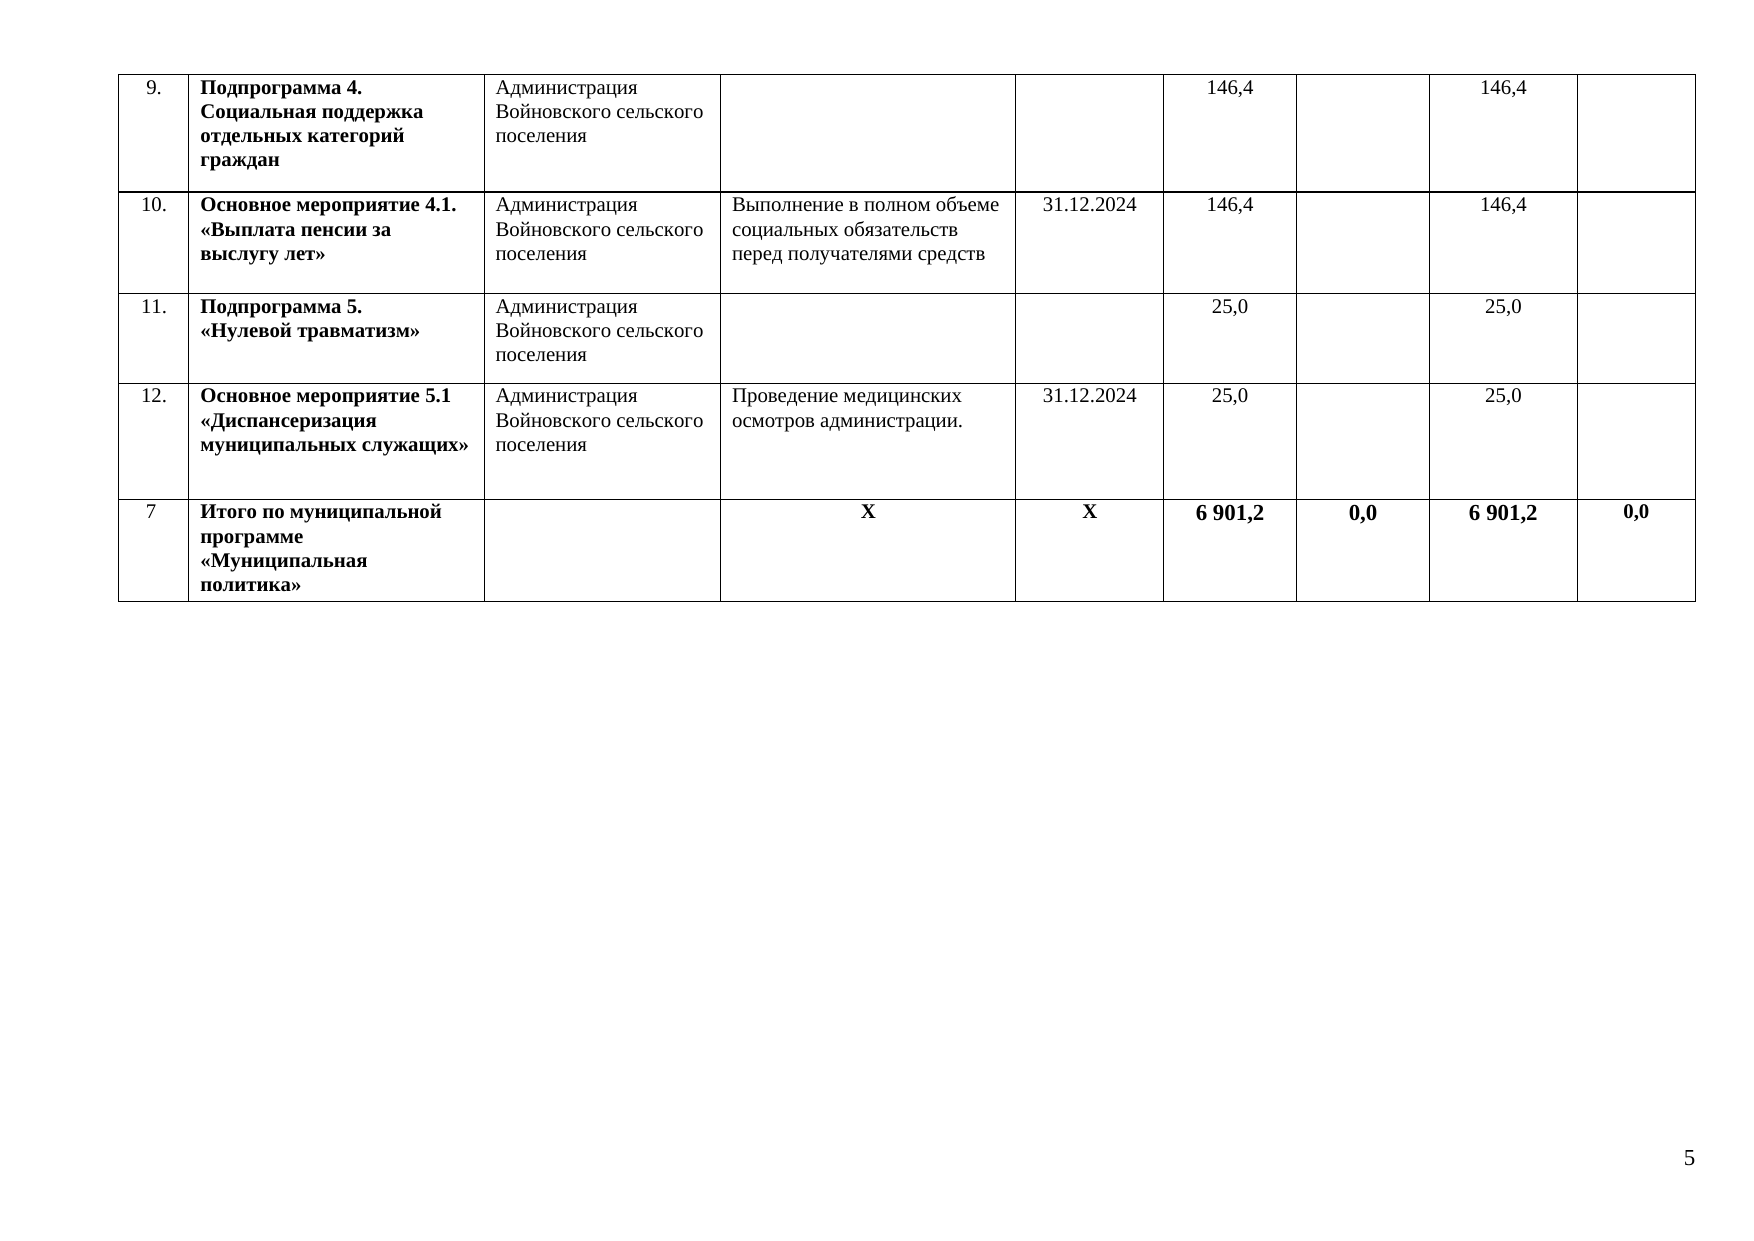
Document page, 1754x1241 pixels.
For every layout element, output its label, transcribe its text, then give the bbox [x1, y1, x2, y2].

table_cell 10. [119, 193, 188, 293]
table_cell Администрация Войновского сельского поселения [485, 294, 720, 382]
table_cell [485, 193, 720, 293]
table_cell [1297, 294, 1429, 382]
table_cell 25,0 [1430, 384, 1577, 498]
table_cell 6 901,2 [1164, 500, 1296, 601]
table_cell [721, 294, 1015, 382]
table_cell 0,0 [1297, 500, 1429, 601]
table_cell Итого по муниципальной программе «Муниципальная политика» [189, 500, 484, 601]
table_cell Х [1016, 500, 1163, 601]
table_cell 6 901,2 [1430, 500, 1577, 601]
table_cell [721, 75, 1015, 191]
table_cell 0,0 [1578, 500, 1695, 601]
table_cell 25,0 [1164, 294, 1296, 382]
table_cell 25,0 [1430, 294, 1577, 382]
table_cell [1578, 75, 1695, 191]
table_cell Подпрограмма 4. Социальная поддержка отдельных категорий граждан [189, 75, 484, 191]
table_cell Проведение медицинских осмотров администрации. [721, 384, 1015, 498]
table_cell Администрация Войновского сельского поселения [485, 384, 720, 498]
table_cell [1016, 75, 1163, 191]
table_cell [485, 75, 720, 191]
table_cell [1297, 193, 1429, 293]
table_cell Основное мероприятие 5.1 «Диспансеризация муниципальных служащих» [189, 384, 484, 498]
table_cell 12. [119, 384, 188, 498]
table_cell [1016, 294, 1163, 382]
table_cell 146,4 [1164, 193, 1296, 293]
table_cell [1578, 384, 1695, 498]
table_cell 11. [119, 294, 188, 382]
table_cell 146,4 [1164, 75, 1296, 191]
table_cell [485, 500, 720, 601]
table_cell [1578, 193, 1695, 293]
table_cell 9. [119, 75, 188, 191]
table_cell [1578, 294, 1695, 382]
table_cell Основное мероприятие 4.1. «Выплата пенсии за выслугу лет» [189, 193, 484, 293]
table_cell 7 [119, 500, 188, 601]
table_cell 31.12.2024 [1016, 193, 1163, 293]
table_cell [1297, 384, 1429, 498]
table_cell Подпрограмма 5. «Нулевой травматизм» [189, 294, 484, 382]
table_cell Выполнение в полном объеме социальных обязательств перед получателями средств [721, 193, 1015, 293]
table_cell 146,4 [1430, 75, 1577, 191]
table_cell [1297, 75, 1429, 191]
table_cell 146,4 [1430, 193, 1577, 293]
table_cell 31.12.2024 [1016, 384, 1163, 498]
table_cell 25,0 [1164, 384, 1296, 498]
table_cell Х [721, 500, 1015, 601]
